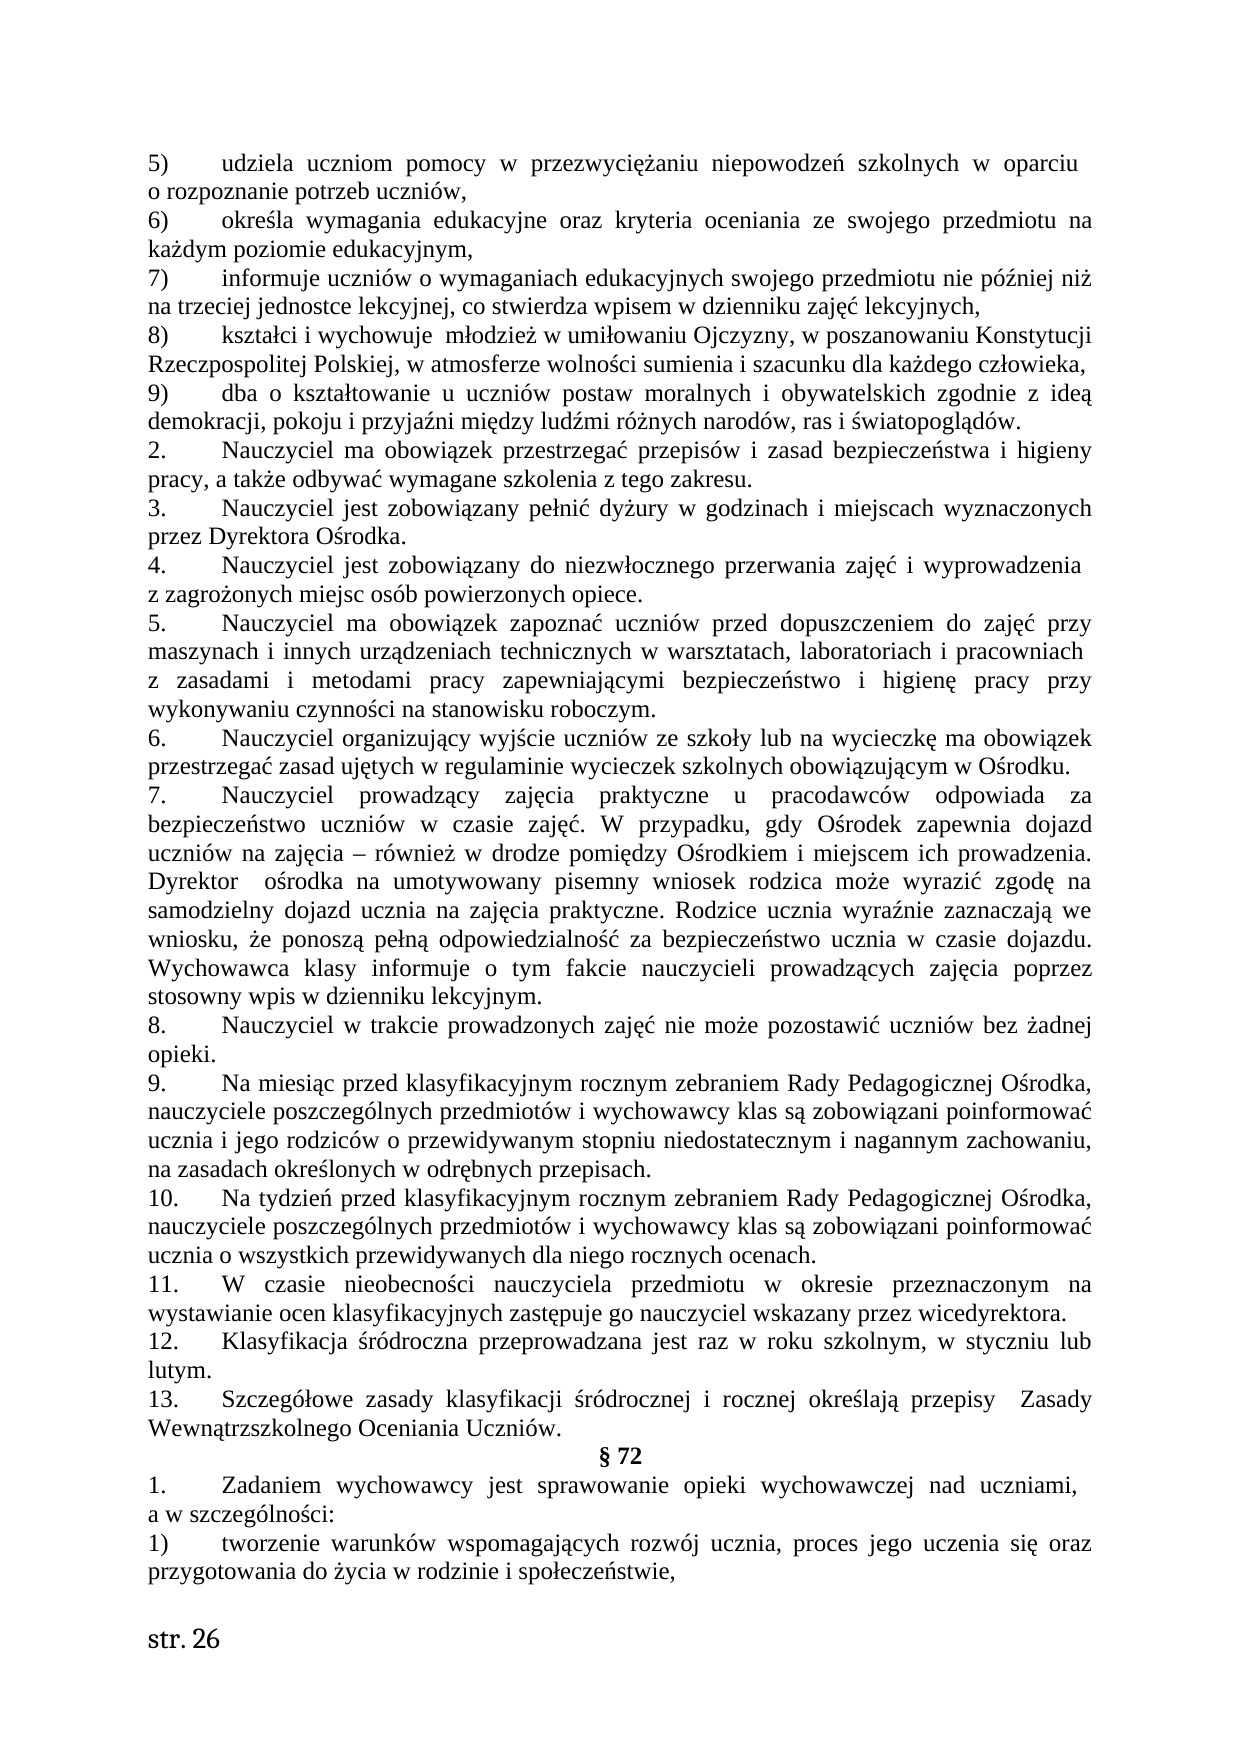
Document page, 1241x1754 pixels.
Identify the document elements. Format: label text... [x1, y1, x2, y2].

list Nauczyciel w trakcie prowadzonych zajęć nie może pozostawić uczniów bez żadnej opieki. [148, 1010, 1093, 1068]
list Nauczyciel ma obowiązek przestrzegać przepisów i zasad bezpieczeństwa i higieny pracy, a także odbywać wymagane szkolenia z tego zakresu. [148, 435, 1093, 493]
list Nauczyciel ma obowiązek zapoznać uczniów przed dopuszczeniem do zajęć przy maszynach i innych urządzeniach technicznych w warsztatach, laboratoriach i pracowniach z zasadami i metodami pracy zapewniającymi bezpieczeństwo i higienę pracy przy wykonywaniu czynności na stanowisku roboczym. [148, 608, 1093, 723]
list Zadaniem wychowawcy jest sprawowanie opieki wychowawczej nad uczniami, a w szczególności: [148, 1470, 1093, 1528]
list Nauczyciel jest zobowiązany pełnić dyżury w godzinach i miejscach wyznaczonych przez Dyrektora Ośrodka. [148, 493, 1093, 550]
list tworzenie warunków wspomagających rozwój ucznia, proces jego uczenia się oraz przygotowania do życia w rodzinie i społeczeństwie, [148, 1528, 1093, 1585]
list Nauczyciel organizujący wyjście uczniów ze szkoły lub na wycieczkę ma obowiązek przestrzegać zasad ujętych w regulaminie wycieczek szkolnych obowiązującym w Ośrodku. [148, 723, 1093, 780]
list kształci i wychowuje młodzież w umiłowaniu Ojczyzny, w poszanowaniu Konstytucji Rzeczpospolitej Polskiej, w atmosferze wolności sumienia i szacunku dla każdego człowieka, [148, 320, 1093, 378]
list dba o kształtowanie u uczniów postaw moralnych i obywatelskich zgodnie z ideą demokracji, pokoju i przyjaźni między ludźmi różnych narodów, ras i światopoglądów. [148, 378, 1093, 435]
list W czasie nieobecności nauczyciela przedmiotu w okresie przeznaczonym na wystawianie ocen klasyfikacyjnych zastępuje go nauczyciel wskazany przez wicedyrektora. [148, 1269, 1093, 1326]
list udziela uczniom pomocy w przezwyciężaniu niepowodzeń szkolnych w oparciu o rozpoznanie potrzeb uczniów, [148, 148, 1093, 205]
list Na tydzień przed klasyfikacyjnym rocznym zebraniem Rady Pedagogicznej Ośrodka, nauczyciele poszczególnych przedmiotów i wychowawcy klas są zobowiązani poinformować ucznia o wszystkich przewidywanych dla niego rocznych ocenach. [148, 1183, 1093, 1269]
list Na miesiąc przed klasyfikacyjnym rocznym zebraniem Rady Pedagogicznej Ośrodka, nauczyciele poszczególnych przedmiotów i wychowawcy klas są zobowiązani poinformować ucznia i jego rodziców o przewidywanym stopniu niedostatecznym i nagannym zachowaniu, na zasadach określonych w odrębnych przepisach. [148, 1068, 1093, 1183]
list Szczegółowe zasady klasyfikacji śródrocznej i rocznej określają przepisy Zasady Wewnątrzszkolnego Oceniania Uczniów. [148, 1384, 1093, 1441]
list informuje uczniów o wymaganiach edukacyjnych swojego przedmiotu nie później niż na trzeciej jednostce lekcyjnej, co stwierdza wpisem w dzienniku zajęć lekcyjnych, [148, 263, 1093, 320]
list Nauczyciel jest zobowiązany do niezwłocznego przerwania zajęć i wyprowadzenia z zagrożonych miejsc osób powierzonych opiece. [148, 550, 1093, 608]
list określa wymagania edukacyjne oraz kryteria oceniania ze swojego przedmiotu na każdym poziomie edukacyjnym, [148, 205, 1093, 263]
list § 72 [148, 1441, 1093, 1470]
list Klasyfikacja śródroczna przeprowadzana jest raz w roku szkolnym, w styczniu lub lutym. [148, 1326, 1093, 1384]
list Nauczyciel prowadzący zajęcia praktyczne u pracodawców odpowiada za bezpieczeństwo uczniów w czasie zajęć. W przypadku, gdy Ośrodek zapewnia dojazd uczniów na zajęcia – również w drodze pomiędzy Ośrodkiem i miejscem ich prowadzenia. Dyrektor ośrodka na umotywowany pisemny wniosek rodzica może wyrazić zgodę na samodzielny dojazd ucznia na zajęcia praktyczne. Rodzice ucznia wyraźnie zaznaczają we wniosku, że ponoszą pełną odpowiedzialność za bezpieczeństwo ucznia w czasie dojazdu. Wychowawca klasy informuje o tym fakcie nauczycieli prowadzących zajęcia poprzez stosowny wpis w dzienniku lekcyjnym. [148, 780, 1093, 1010]
